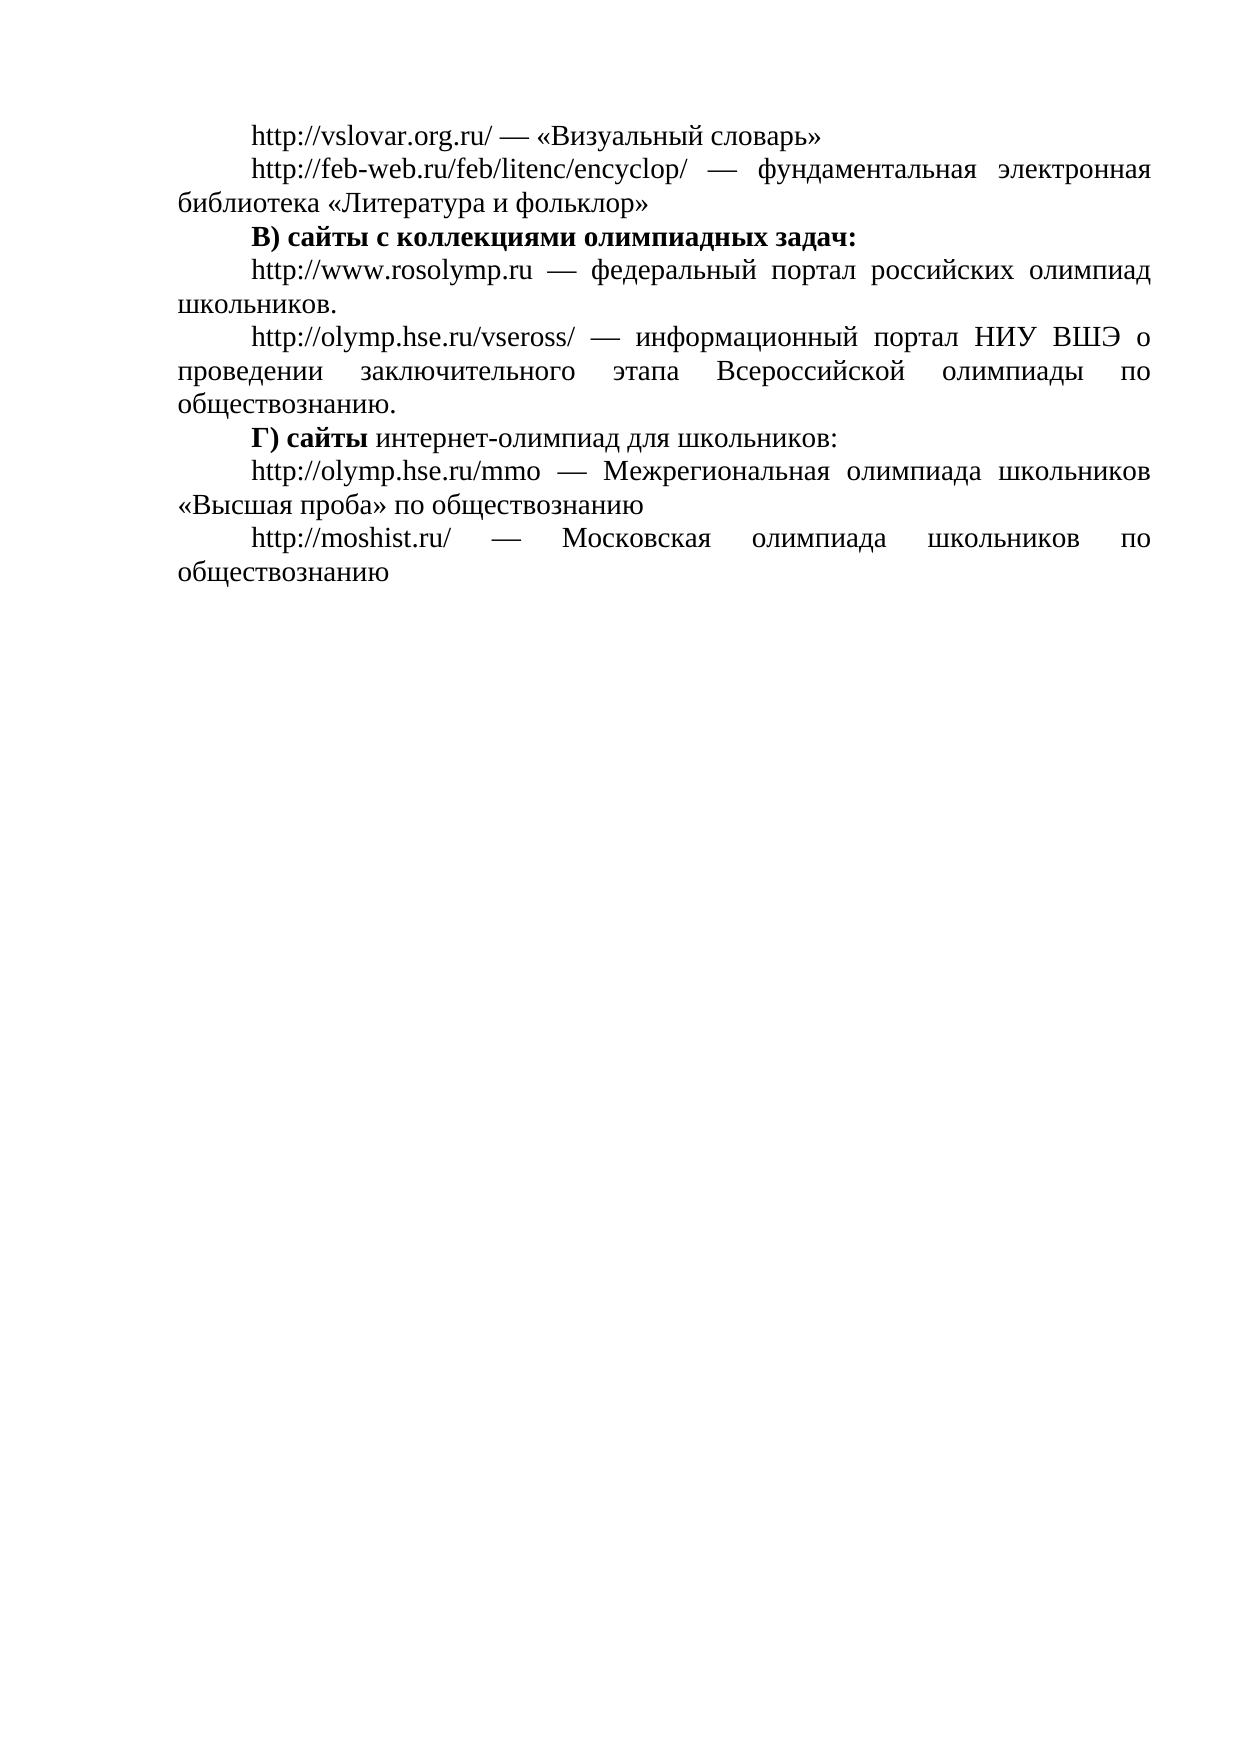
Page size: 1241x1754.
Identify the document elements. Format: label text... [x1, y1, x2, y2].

text В) сайты с коллекциями олимпиадных задач: [177, 219, 1152, 252]
text http://vslovar.org.ru/ — «Визуальный словарь» [177, 118, 1152, 152]
text Г) сайты интернет-олимпиад для школьников: [177, 420, 1152, 453]
text http://olymp.hse.ru/vseross/ — информационный портал НИУ ВШЭ о проведении заключительного этапа Всероссийской олимпиады по обществознанию. [177, 319, 1152, 420]
text http://www.rosolymp.ru — федеральный портал российских олимпиад школьников. [177, 252, 1152, 319]
text http://feb-web.ru/feb/litenc/encyclop/ — фундаментальная электронная библиотека «Литература и фольклор» [177, 152, 1152, 219]
text http://olymp.hse.ru/mmo — Межрегиональная олимпиада школьников «Высшая проба» по обществознанию [177, 453, 1152, 521]
text http://moshist.ru/ — Московская олимпиада школьников по обществознанию [177, 521, 1152, 588]
